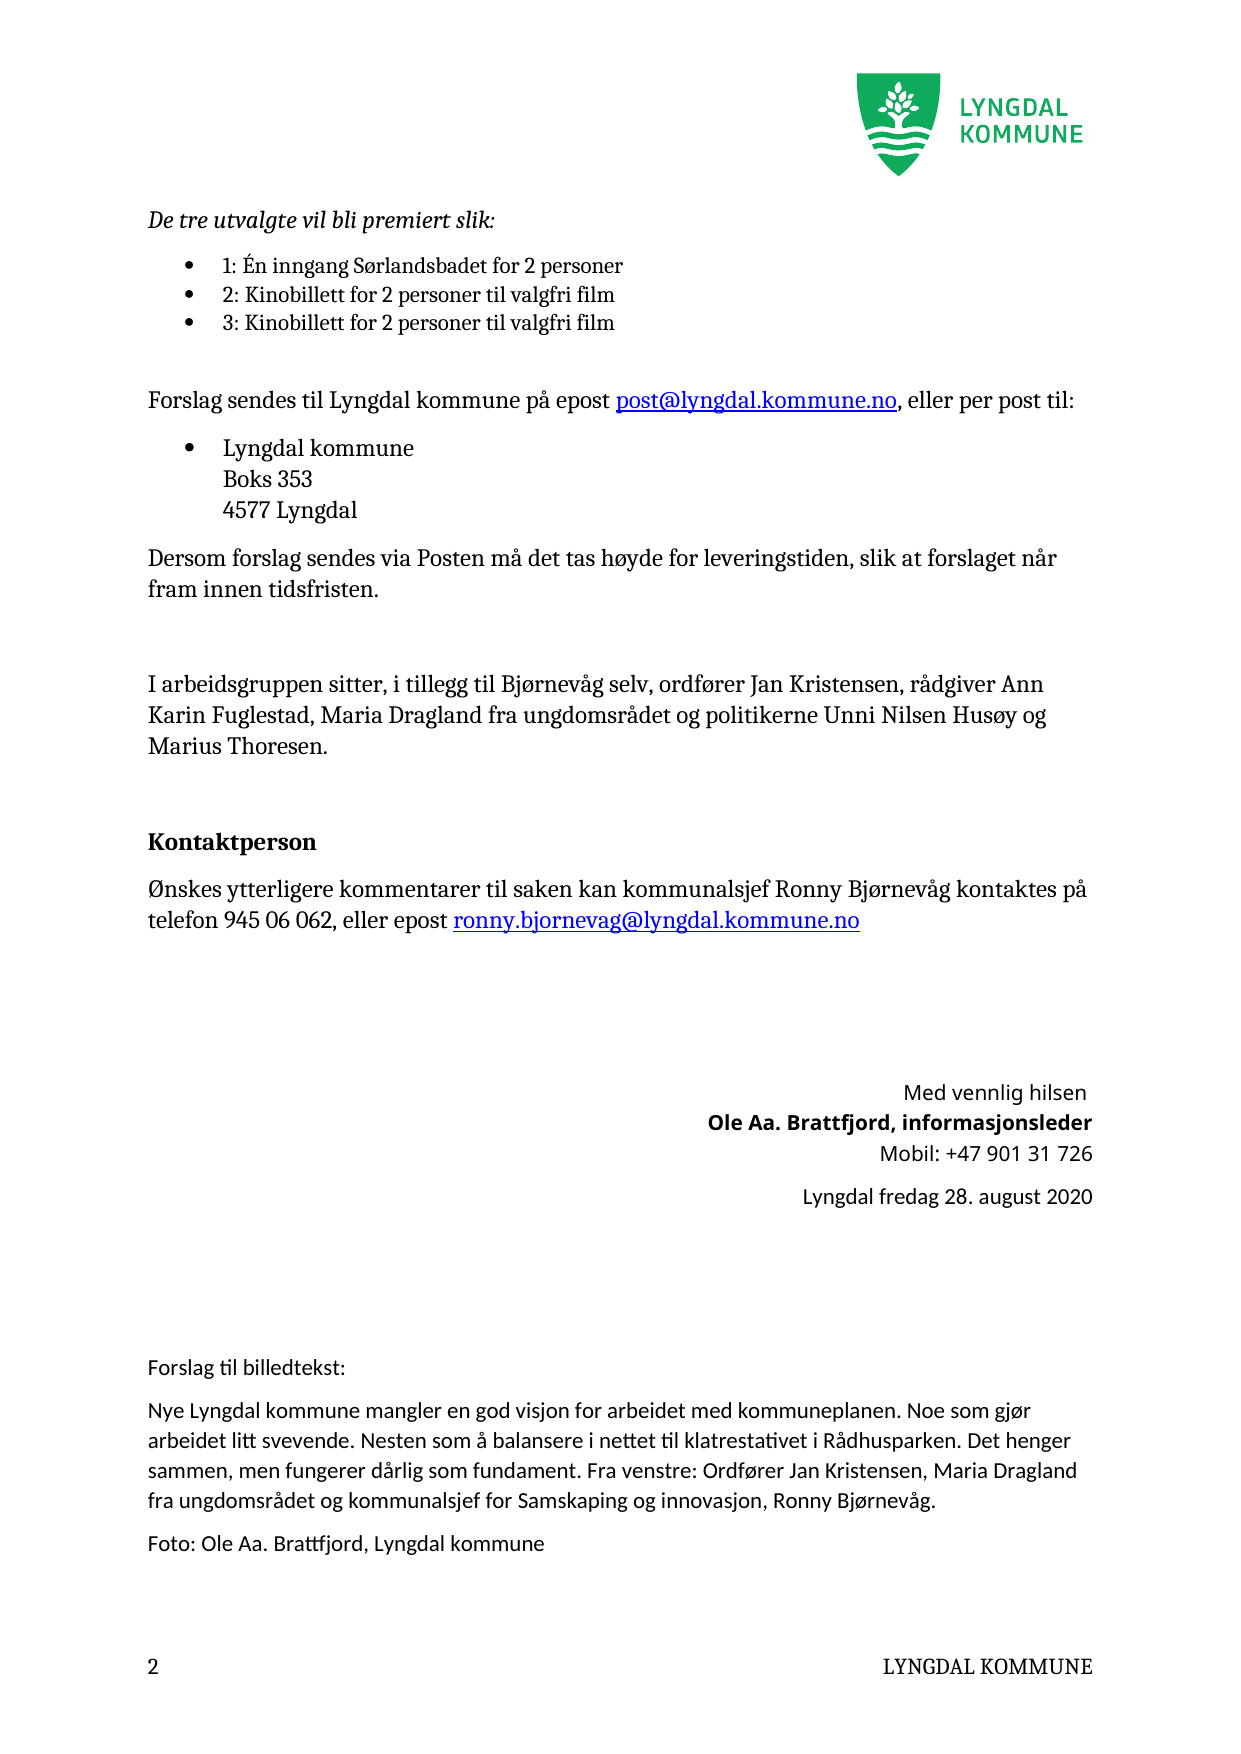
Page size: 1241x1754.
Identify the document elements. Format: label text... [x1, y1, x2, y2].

text Forslag sendes til Lyngdal kommune på epost post@lyngdal.kommune.no, eller per post til: [148, 355, 1093, 415]
list 4577 Lyngdal [223, 496, 1093, 525]
text De tre utvalgte vil bli premiert slik: [148, 206, 1093, 234]
text Foto: Ole Aa. Brattfjord, Lyngdal kommune [148, 1529, 1093, 1557]
list 2: Kinobillett for 2 personer til valgfri film [185, 282, 1093, 308]
text Med vennlig hilsen Ole Aa. Brattfjord, informasjonsleder Mobil: +47 901 31 726 [148, 1078, 1093, 1167]
list Boks 353 [223, 465, 1093, 494]
text Dersom forslag sendes via Posten må det tas høyde for leveringstiden, slik at forslaget når fram innen tidsfristen. [148, 544, 1093, 603]
text Lyngdal fredag 28. august 2020 [148, 1182, 1093, 1210]
text Kontaktperson [148, 828, 1093, 856]
list 3: Kinobillett for 2 personer til valgfri film [185, 310, 1093, 336]
text I arbeidsgruppen sitter, i tillegg til Bjørnevåg selv, ordfører Jan Kristensen, rådgiver Ann Karin Fuglestad, Maria Dragland fra ungdomsrådet og politikerne Unni Nilsen Husøy og Marius Thoresen. [148, 670, 1093, 761]
text Forslag til billedtekst: [148, 1353, 1093, 1381]
text Nye Lyngdal kommune mangler en god visjon for arbeidet med kommuneplanen. Noe som gjør arbeidet litt svevende. Nesten som å balansere i nettet til klatrestativet i Rådhusparken. Det henger sammen, men fungerer dårlig som fundament. Fra venstre: Ordfører Jan Kristensen, Maria Dragland fra ungdomsrådet og kommunalsjef for Samskaping og innovasjon, Ronny Bjørnevåg. [148, 1396, 1093, 1514]
text Ønskes ytterligere kommentarer til saken kan kommunalsjef Ronny Bjørnevåg kontaktes på telefon 945 06 062, eller epost ronny.bjornevag@lyngdal.kommune.no [148, 875, 1093, 935]
list Lyngdal kommune [185, 434, 1093, 463]
list 1: Én inngang Sørlandsbadet for 2 personer [185, 253, 1093, 279]
